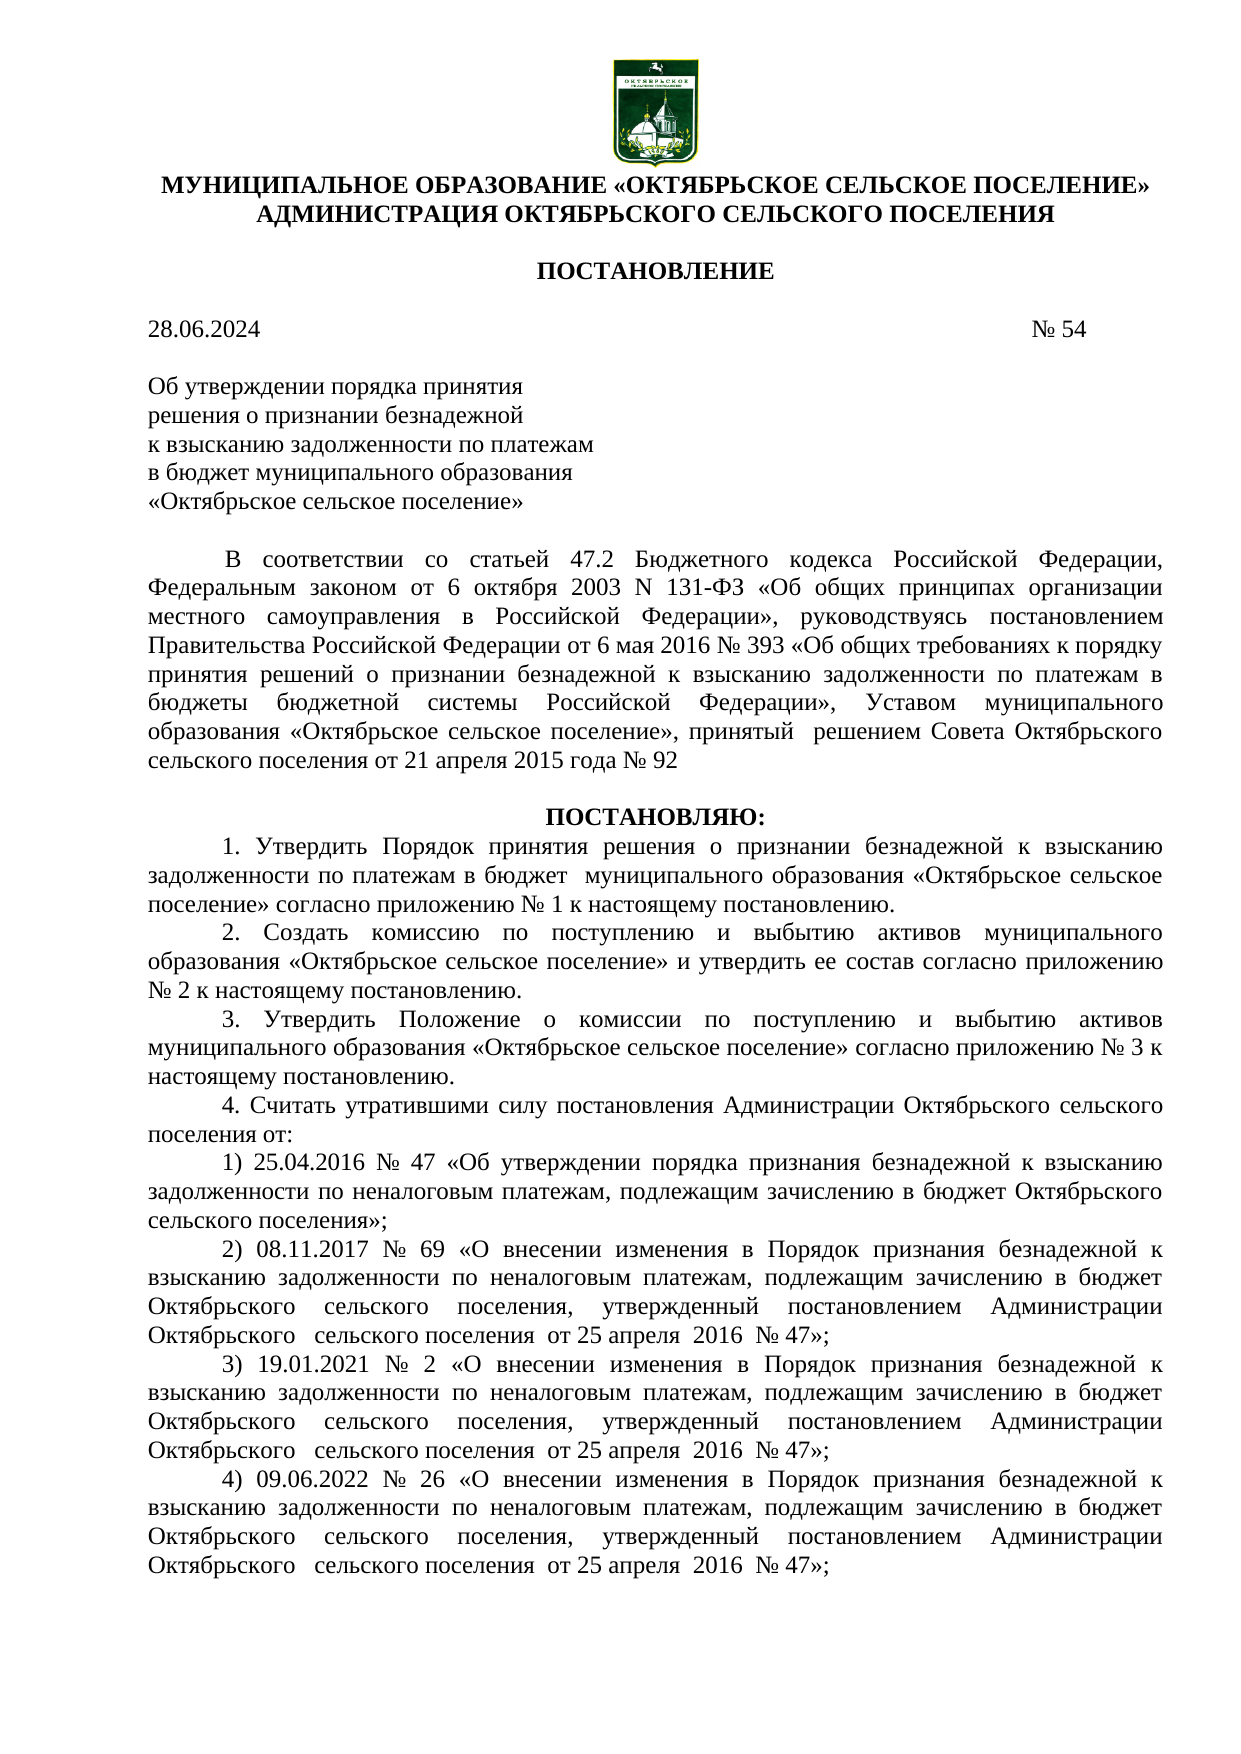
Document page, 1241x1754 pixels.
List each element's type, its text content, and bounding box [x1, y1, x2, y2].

text В соответствии со статьей 47.2 Бюджетного кодекса Российской Федерации, Федеральным законом от 6 октября 2003 N 131-ФЗ «Об общих принципах организации местного самоуправления в Российской Федерации», руководствуясь постановлением Правительства Российской Федерации от 6 мая 2016 № 393 «Об общих требованиях к порядку принятия решений о признании безнадежной к взысканию задолженности по платежам в бюджеты бюджетной системы Российской Федерации», Уставом муниципального образования «Октябрьское сельское поселение», принятый решением Совета Октябрьского сельского поселения от 21 апреля 2015 года № 92 [148, 544, 1163, 774]
text ПОСТАНОВЛЕНИЕ [148, 256, 1163, 285]
text 4) 09.06.2022 № 26 «О внесении изменения в Порядок признания безнадежной к взысканию задолженности по неналоговым платежам, подлежащим зачислению в бюджет Октябрьского сельского поселения, утвержденный постановлением Администрации Октябрьского сельского поселения от 25 апреля 2016 № 47»; [148, 1464, 1163, 1579]
text в бюджет муниципального образования [148, 457, 1163, 486]
title 1) 25.04.2016 № 47 «Об утверждении порядка признания безнадежной к взысканию задолженности по неналоговым платежам, подлежащим зачислению в бюджет Октябрьского сельского поселения»; [148, 1147, 1163, 1234]
text МУНИЦИПАЛЬНОЕ ОБРАЗОВАНИЕ «ОКТЯБРЬСКОЕ СЕЛЬСКОЕ ПОСЕЛЕНИЕ» [148, 170, 1163, 199]
text 2) 08.11.2017 № 69 «О внесении изменения в Порядок признания безнадежной к взысканию задолженности по неналоговым платежам, подлежащим зачислению в бюджет Октябрьского сельского поселения, утвержденный постановлением Администрации Октябрьского сельского поселения от 25 апреля 2016 № 47»; [148, 1234, 1163, 1349]
text решения о признании безнадежной [148, 400, 1163, 429]
text 3. Утвердить Положение о комиссии по поступлению и выбытию активов муниципального образования «Октябрьское сельское поселение» согласно приложению № 3 к настоящему постановлению. [148, 1004, 1163, 1090]
text ПОСТАНОВЛЯЮ: [148, 802, 1163, 831]
text к взысканию задолженности по платежам [148, 429, 1163, 457]
text АДМИНИСТРАЦИЯ ОКТЯБРЬСКОГО СЕЛЬСКОГО ПОСЕЛЕНИЯ [148, 199, 1163, 227]
text 2. Создать комиссию по поступлению и выбытию активов муниципального образования «Октябрьское сельское поселение» и утвердить ее состав согласно приложению № 2 к настоящему постановлению. [148, 917, 1163, 1004]
text 28.06.2024 № 54 [148, 314, 1163, 342]
picture [610, 59, 701, 170]
text Об утверждении порядка принятия [148, 371, 1163, 400]
text 3) 19.01.2021 № 2 «О внесении изменения в Порядок признания безнадежной к взысканию задолженности по неналоговым платежам, подлежащим зачислению в бюджет Октябрьского сельского поселения, утвержденный постановлением Администрации Октябрьского сельского поселения от 25 апреля 2016 № 47»; [148, 1349, 1163, 1464]
text 4. Считать утратившими силу постановления Администрации Октябрьского сельского поселения от: [148, 1090, 1163, 1147]
text «Октябрьское сельское поселение» [148, 486, 1163, 515]
text 1. Утвердить Порядок принятия решения о признании безнадежной к взысканию задолженности по платежам в бюджет муниципального образования «Октябрьское сельское поселение» согласно приложению № 1 к настоящему постановлению. [148, 831, 1163, 917]
